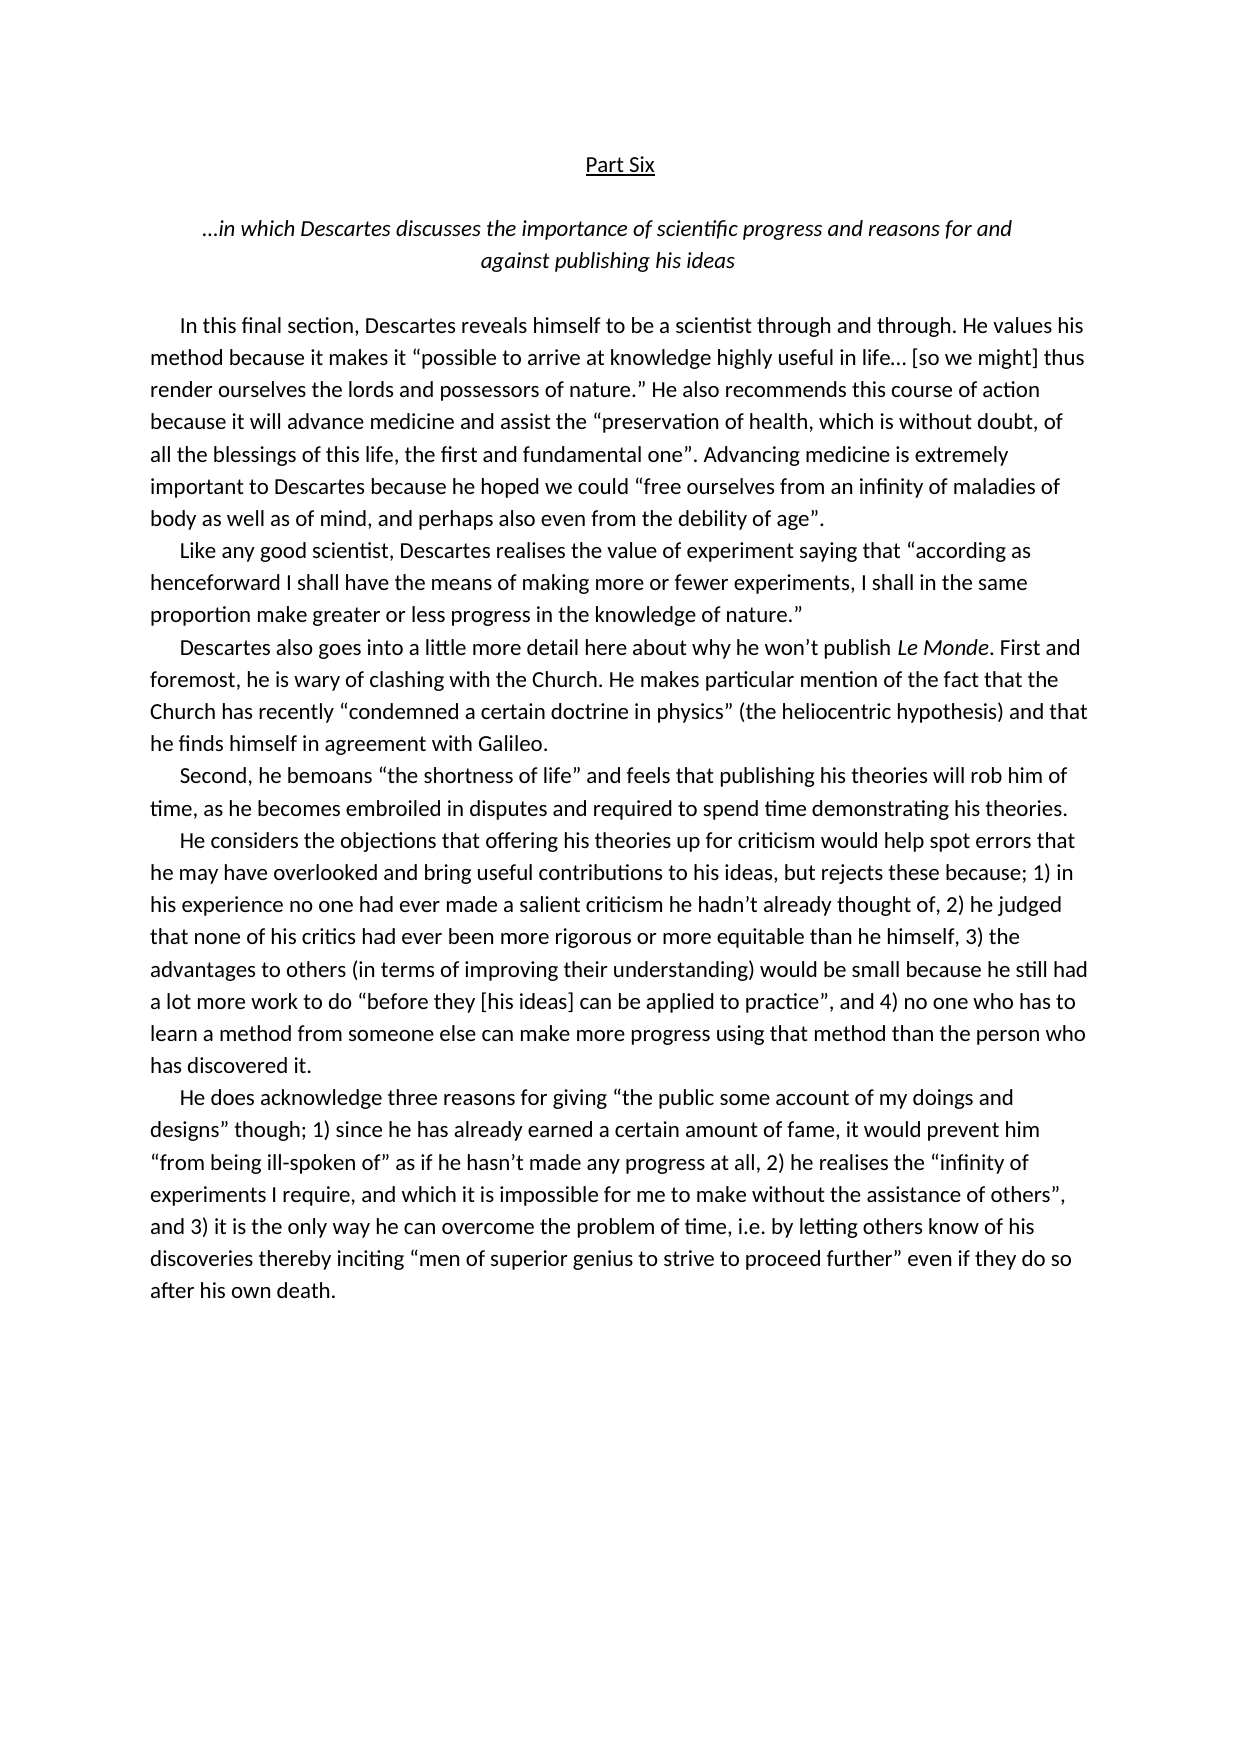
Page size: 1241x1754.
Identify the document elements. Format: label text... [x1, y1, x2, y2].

text He does acknowledge three reasons for giving “the public some account of my doings and designs” though; 1) since he has already earned a certain amount of fame, it would prevent him “from being ill-spoken of” as if he hasn’t made any progress at all, 2) he realises the “infinity of experiments I require, and which it is impossible for me to make without the assistance of others”, and 3) it is the only way he can overcome the problem of time, i.e. by letting others know of his discoveries thereby inciting “men of superior genius to strive to proceed further” even if they do so after his own death. [150, 1083, 1090, 1304]
text Second, he bemoans “the shortness of life” and feels that publishing his theories will rob him of time, as he becomes embroiled in disputes and required to spend time demonstrating his theories. [150, 762, 1090, 822]
text Like any good scientist, Descartes realises the value of experiment saying that “according as henceforward I shall have the means of making more or fewer experiments, I shall in the same proportion make greater or less progress in the knowledge of nature.” [150, 536, 1090, 629]
text …in which Descartes discusses the importance of scientific progress and reasons for and against publishing his ideas [194, 214, 1021, 274]
text Descartes also goes into a little more detail here about why he won’t publish Le Monde. First and foremost, he is wary of clashing with the Church. He makes particular mention of the fact that the Church has recently “condemned a certain doctrine in physics” (the heliocentric hypothesis) and that he finds himself in agreement with Galileo. [150, 633, 1090, 757]
text Part Six [150, 150, 1090, 178]
text In this final section, Descartes reveals himself to be a scientist through and through. He values his method because it makes it “possible to arrive at knowledge highly useful in life… [so we might] thus render ourselves the lords and possessors of nature.” He also recommends this course of action because it will advance medicine and assist the “preservation of health, which is without doubt, of all the blessings of this life, the first and fundamental one”. Advancing medicine is extremely important to Descartes because he hoped we could “free ourselves from an infinity of maladies of body as well as of mind, and perhaps also even from the debility of age”. [150, 311, 1090, 532]
text He considers the objections that offering his theories up for criticism would help spot errors that he may have overlooked and bring useful contributions to his ideas, but rejects these because; 1) in his experience no one had ever made a salient criticism he hadn’t already thought of, 2) he judged that none of his critics had ever been more rigorous or more equitable than he himself, 3) the advantages to others (in terms of improving their understanding) would be small because he still had a lot more work to do “before they [his ideas] can be applied to practice”, and 4) no one who has to learn a method from someone else can make more progress using that method than the person who has discovered it. [150, 826, 1090, 1079]
